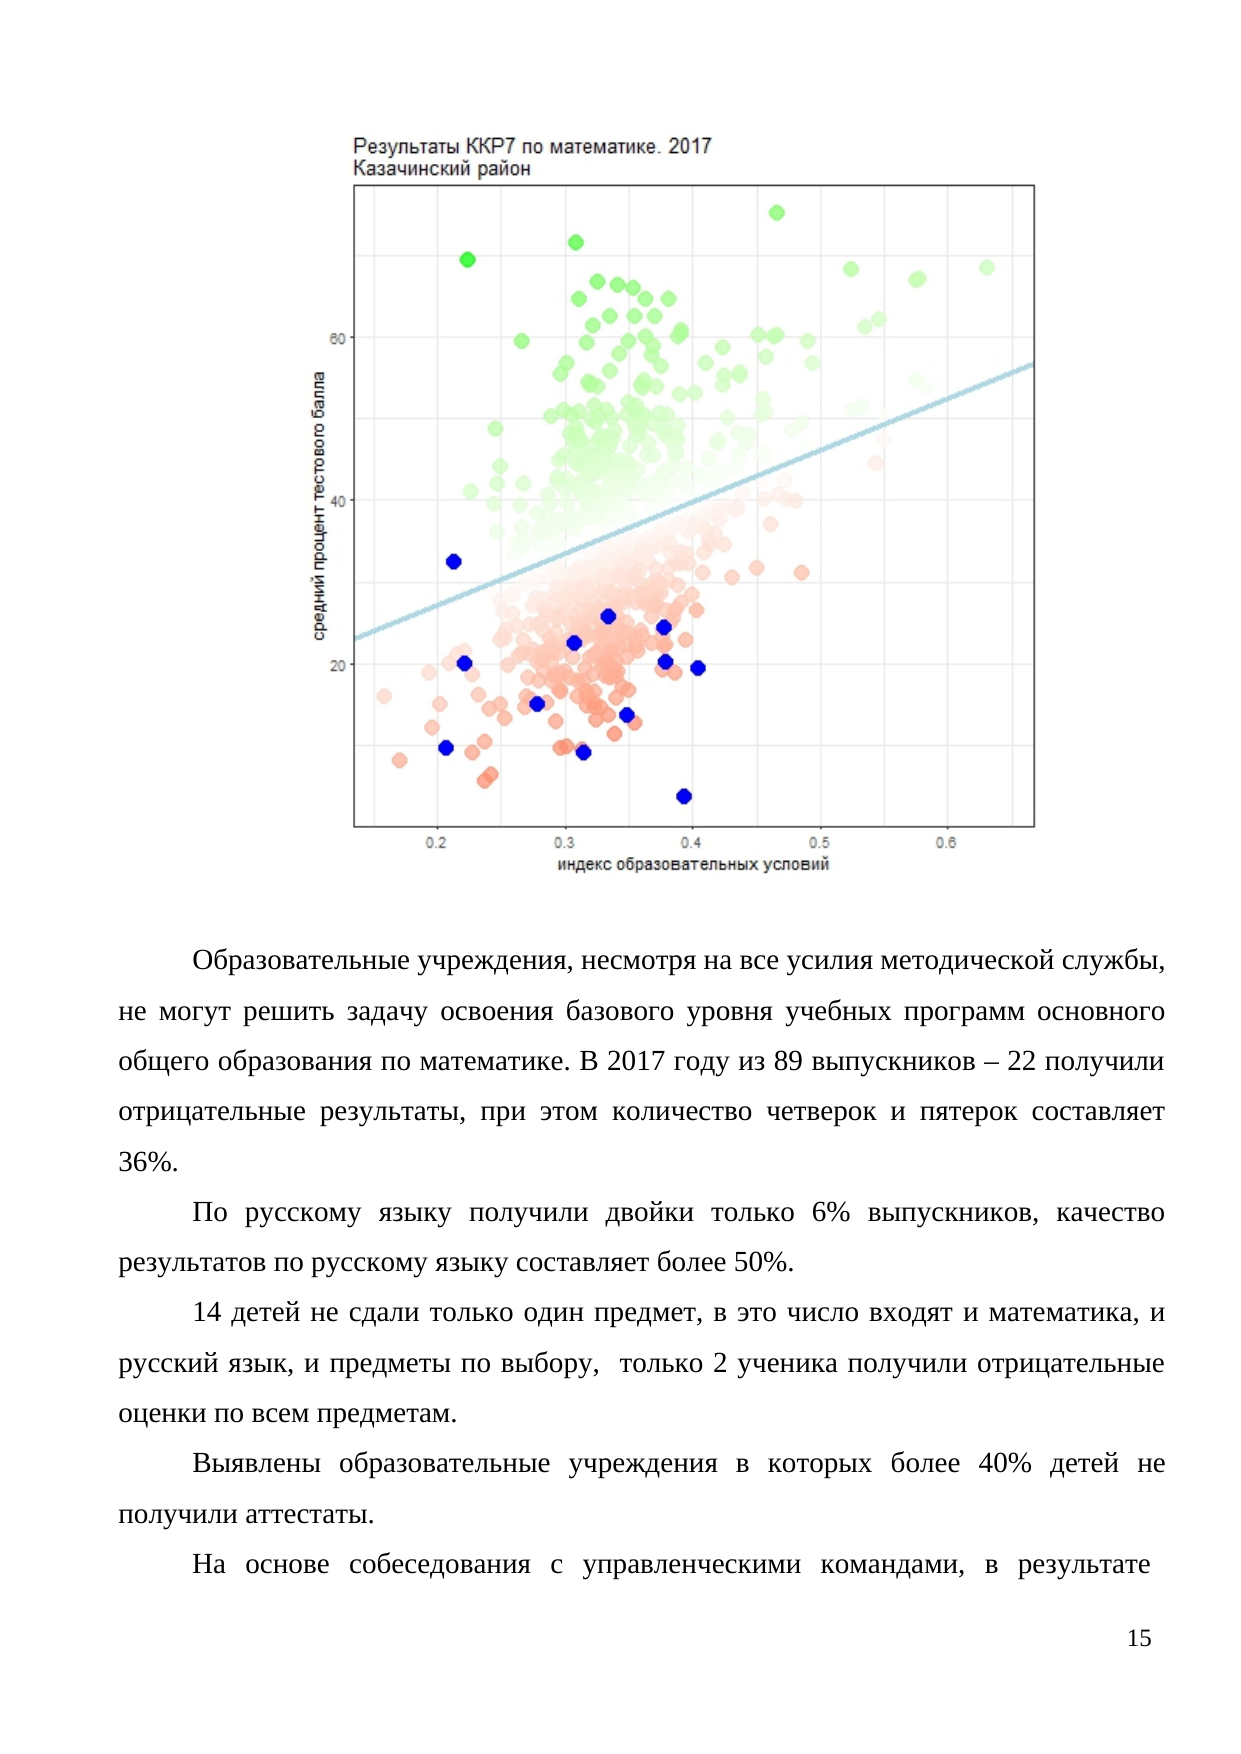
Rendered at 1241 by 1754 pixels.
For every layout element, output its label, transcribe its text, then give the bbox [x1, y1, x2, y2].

list По русскому языку получили двойки только 6% выпускников, качество результатов по русскому языку составляет более 50%. [118, 1194, 1166, 1278]
picture [301, 127, 1043, 878]
list 14 детей не сдали только один предмет, в это число входят и математика, и русский язык, и предметы по выбору, только 2 ученика получили отрицательные оценки по всем предметам. [118, 1294, 1166, 1429]
list Образовательные учреждения, несмотря на все усилия методической службы, не могут решить задачу освоения базового уровня учебных программ основного общего образования по математике. В 2017 году из 89 выпускников – 22 получили отрицательные результаты, при этом количество четверок и пятерок составляет 36%. [118, 942, 1166, 1177]
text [118, 1546, 1152, 1580]
list Выявлены образовательные учреждения в которых более 40% детей не получили аттестаты. [118, 1446, 1166, 1529]
